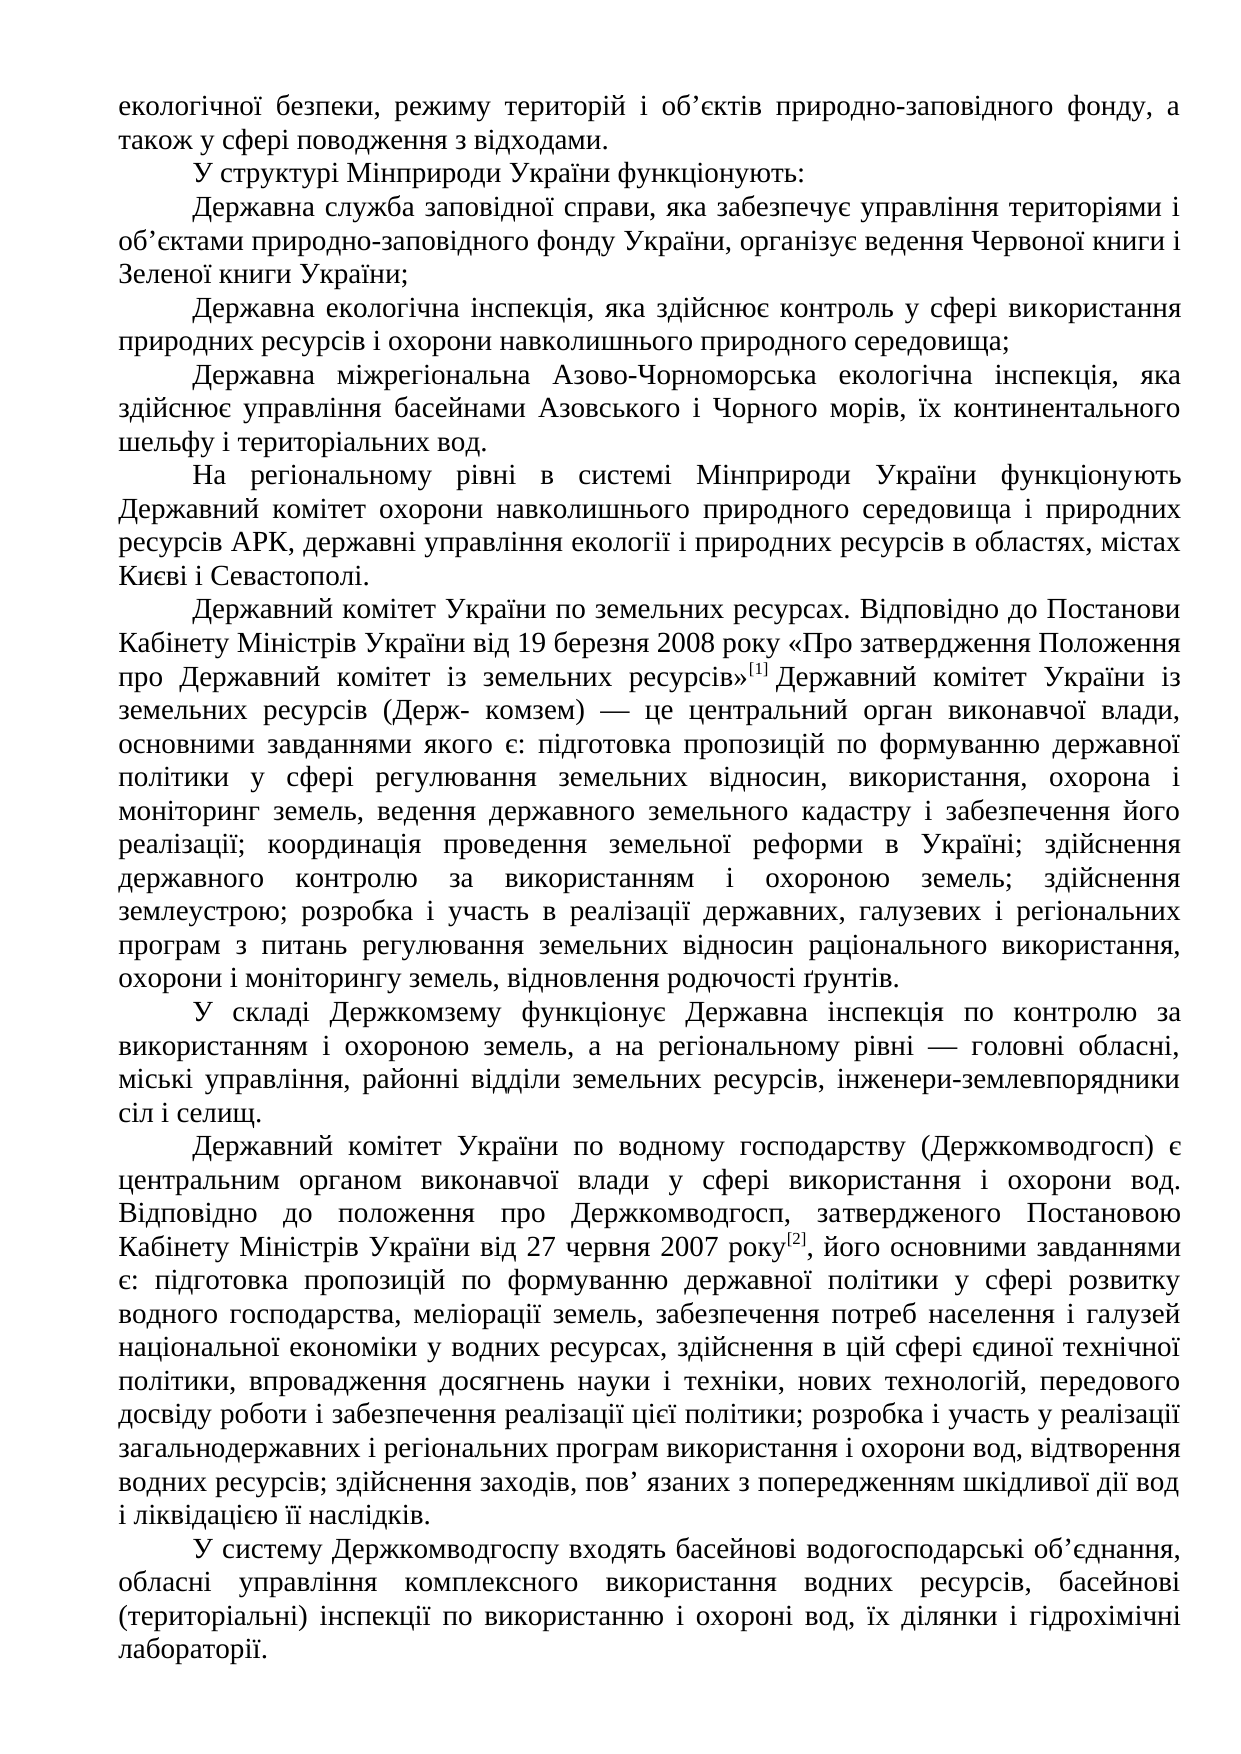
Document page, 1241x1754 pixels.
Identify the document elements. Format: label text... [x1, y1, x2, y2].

text Державна екологічна інспекція, яка здійснює контроль у сфері використання природних ресурсів і охорони навколишнього природного середовища; [118, 290, 1181, 357]
text Державна міжрегіональна Азово-Чорноморська екологічна інспекція, яка здійснює управління басейнами Азовського і Чорного морів, їх континентального шельфу і територіальних вод. [118, 357, 1181, 457]
text Державна служба заповідної справи, яка забезпечує управління територіями і об’єктами природно-заповідного фонду України, організує ведення Червоної книги і Зеленої книги України; [118, 189, 1181, 290]
text У складі Держкомзему функціонує Державна інспекція по контролю за використанням і охороною земель, а на регіональному рівні — головні обласні, міські управління, районні відділи земельних ресурсів, інженери-землевпорядники сіл і селищ. [118, 994, 1181, 1128]
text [118, 88, 1181, 156]
text У систему Держкомводгоспу входять басейнові водогосподарські об’єднання, обласні управління комплексного використання водних ресурсів, басейнові (територіальні) інспекції по використанню і охороні вод, їх ділянки і гідрохімічні лабораторії. [118, 1531, 1181, 1665]
text Державний комітет України по водному господарству (Держкомводгосп) є центральним органом виконавчої влади у сфері використання і охорони вод. Відповідно до положення про Держкомводгосп, затвердженого Постановою Кабінету Міністрів України від 27 червня 2007 року[2], його основними завданнями є: підготовка пропозицій по формуванню державної політики у сфері розвитку водного господарства, меліорації земель, забезпечення потреб населення і галузей національної економіки у водних ресурсах, здійснення в цій сфері єдиної технічної політики, впровадження досягнень науки і техніки, нових технологій, передового досвіду роботи і забезпечення реалізації цієї політики; розробка і участь у реалізації загальнодержавних і регіональних програм використання і охорони вод, відтворення водних ресурсів; здійснення заходів, пов’ язаних з попередженням шкідливої дії вод і ліквідацією її наслідків. [118, 1128, 1181, 1531]
text Державний комітет України по земельних ресурсах. Відповідно до Постанови Кабінету Міністрів України від 19 березня 2008 року «Про затвердження Положення про Державний комітет із земельних ресурсів»[1] Державний комітет України із земельних ресурсів (Держ- комзем) — це центральний орган виконавчої влади, основними завданнями якого є: підготовка пропозицій по формуванню державної політики у сфері регулювання земельних відносин, використання, охорона і моніторинг земель, ведення державного земельного кадастру і забезпечення його реалізації; координація проведення земельної реформи в Україні; здійснення державного контролю за використанням і охороною земель; здійснення землеустрою; розробка і участь в реалізації державних, галузевих і регіональних програм з питань регулювання земельних відносин раціонального використання, охорони і моніторингу земель, відновлення родючості ґрунтів. [118, 592, 1181, 994]
text У структурі Мінприроди України функціонують: [118, 156, 1181, 189]
text На регіональному рівні в системі Мінприроди України функціонують Державний комітет охорони навколишнього природного середовища і природних ресурсів АРК, державні управління екології і природних ресурсів в областях, містах Києві і Севастополі. [118, 457, 1181, 592]
